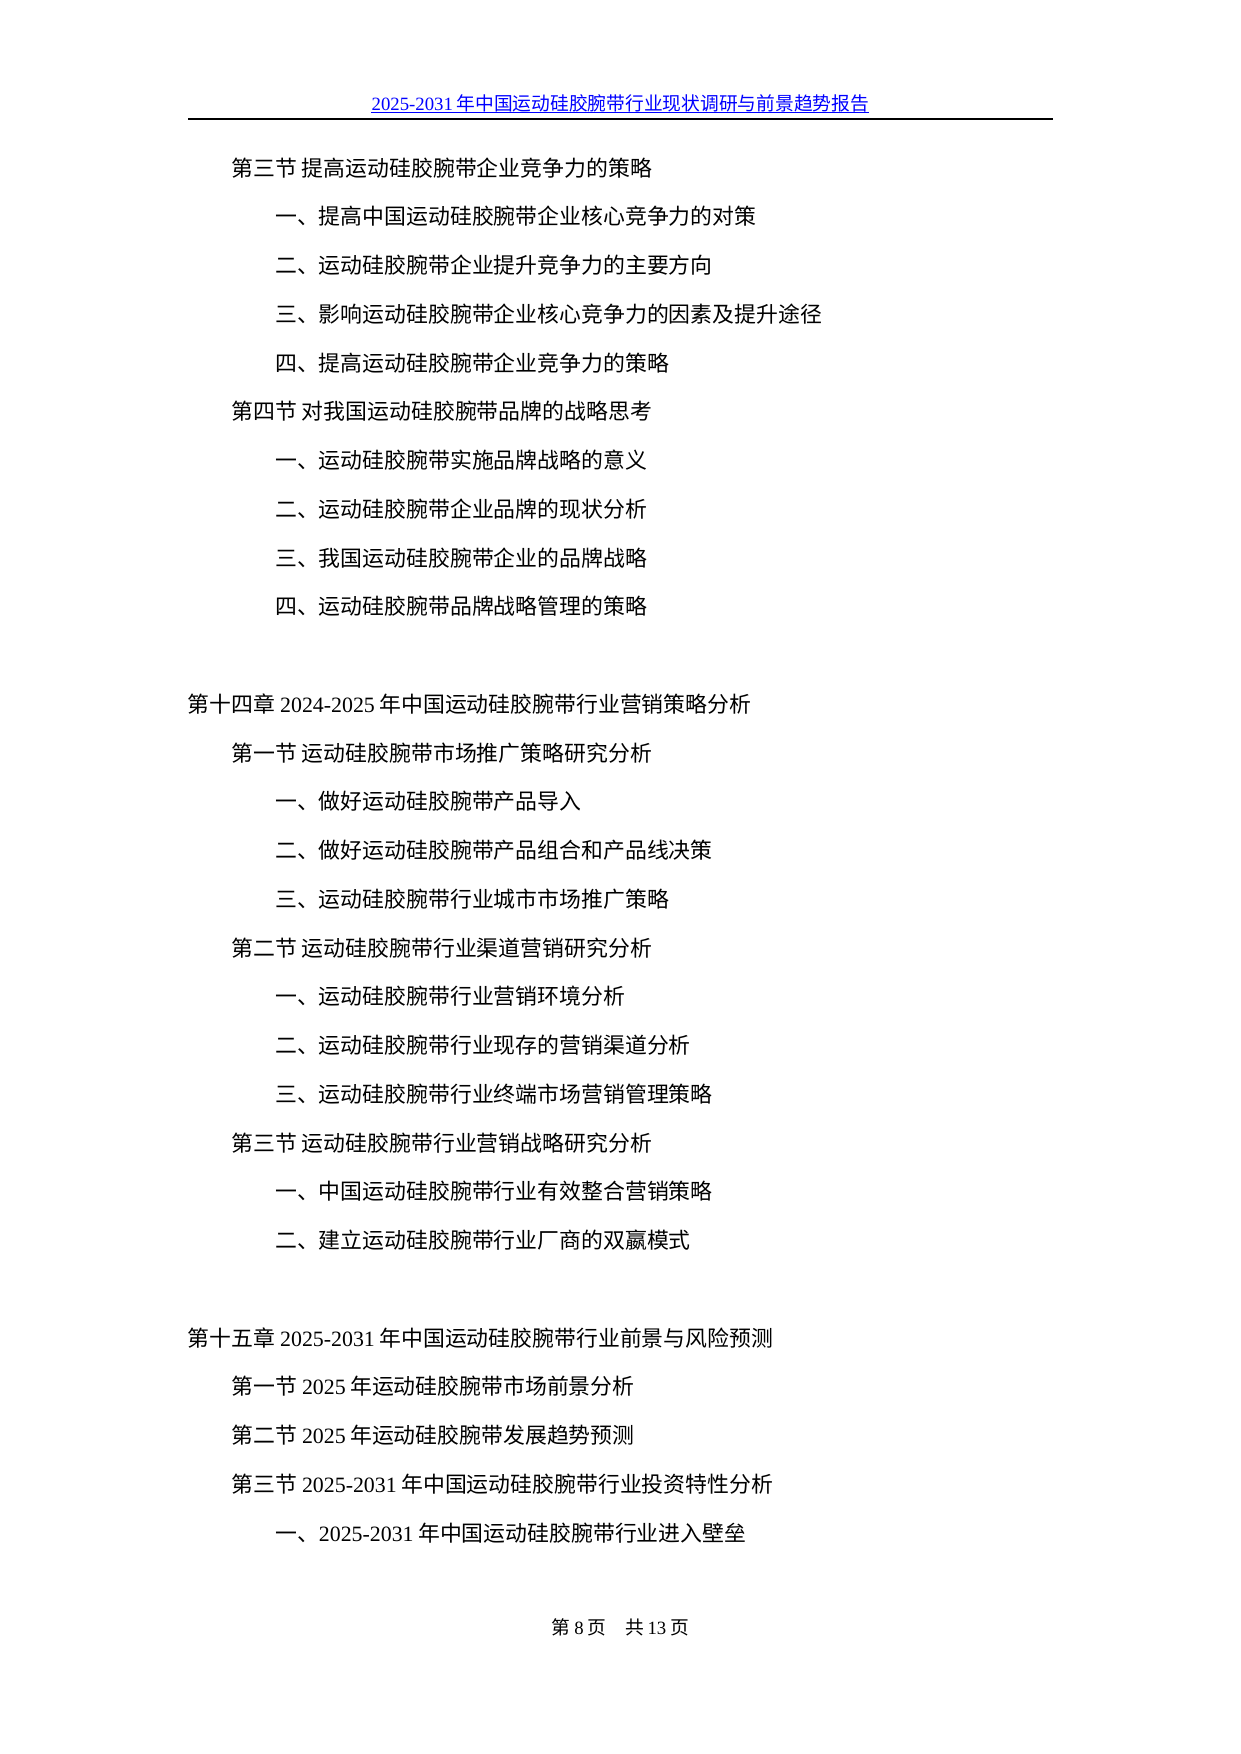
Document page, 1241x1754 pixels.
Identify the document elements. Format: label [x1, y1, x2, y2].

text [187, 150, 1053, 1548]
